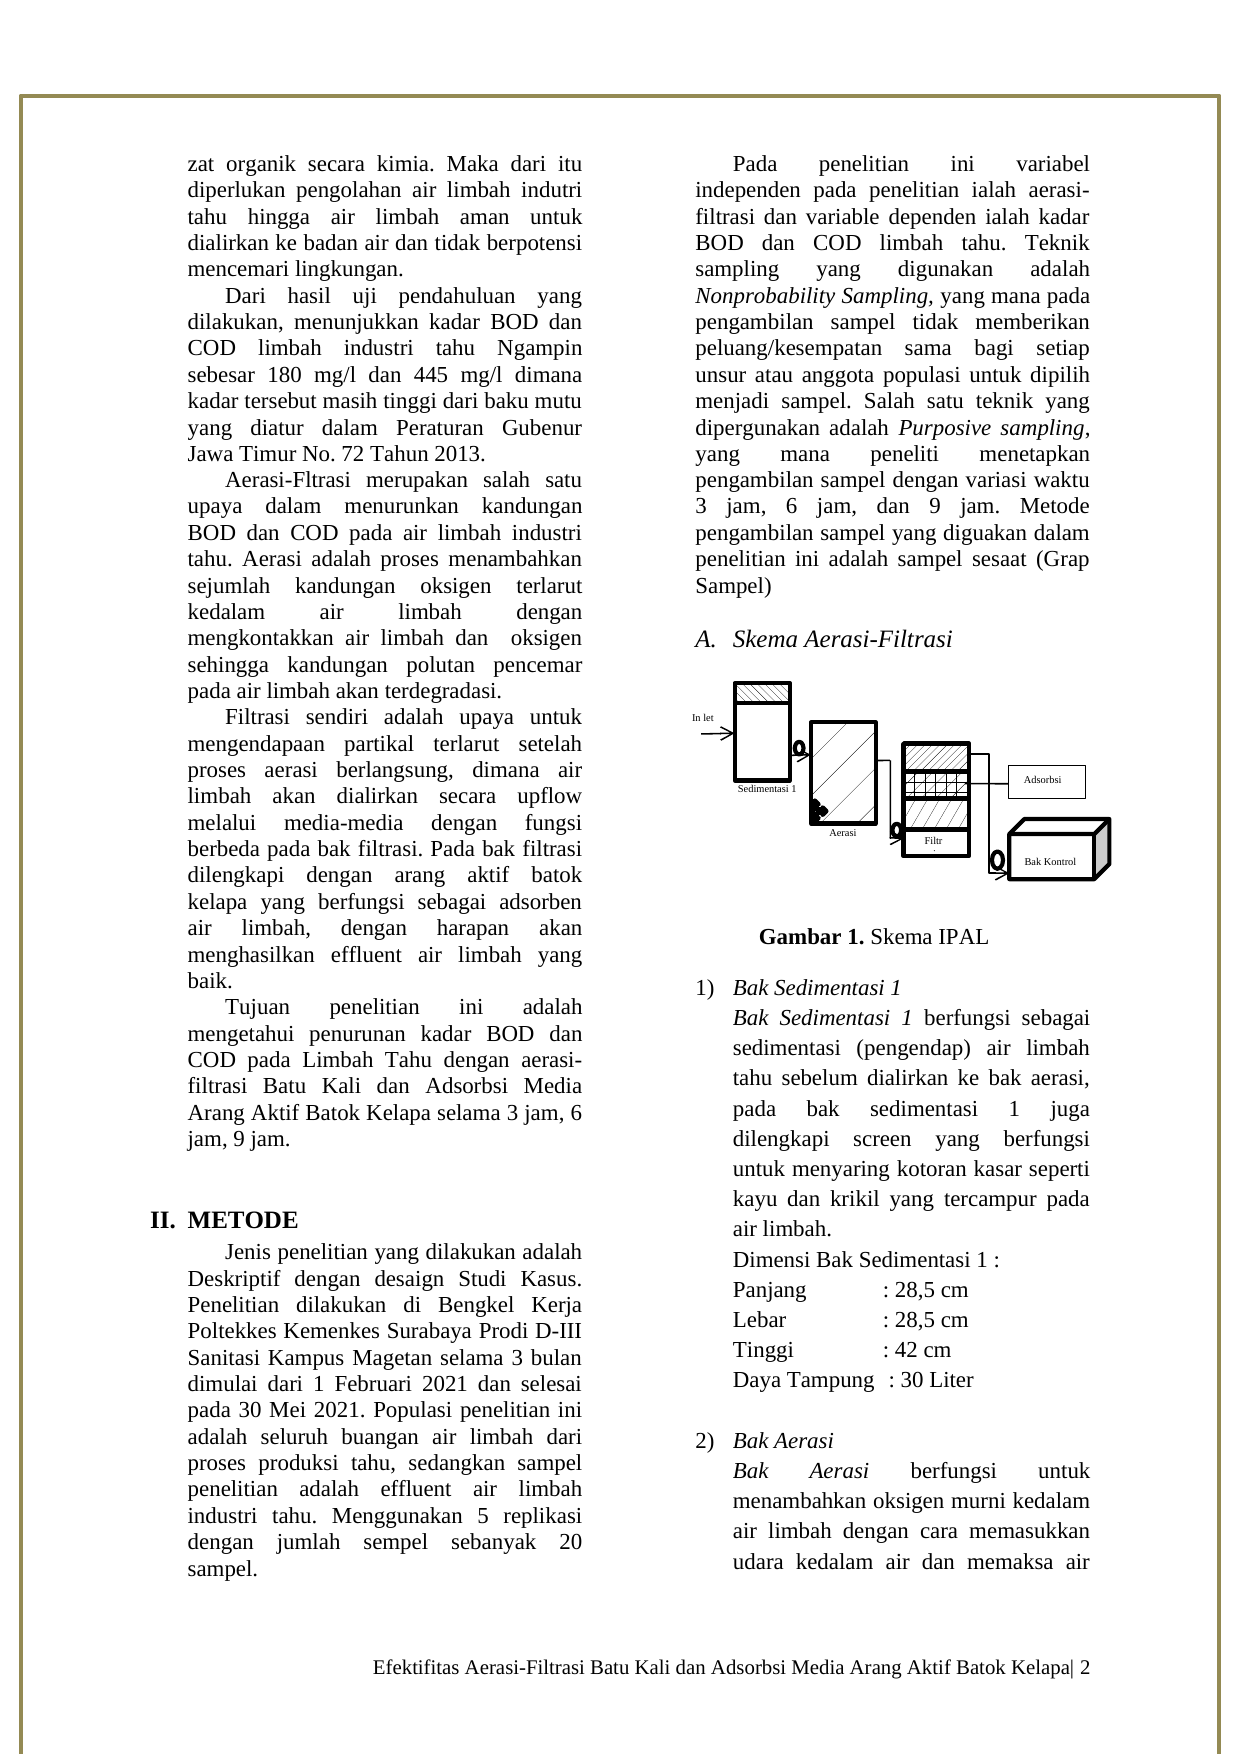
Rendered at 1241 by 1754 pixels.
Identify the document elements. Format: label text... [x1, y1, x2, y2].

list Bak Sedimentasi 1 berfungsi sebagai sedimentasi (pengendap) air limbah tahu sebelum dialirkan ke bak aerasi, pada bak sedimentasi 1 juga dilengkapi screen yang berfungsi untuk menyaring kotoran kasar seperti kayu dan krikil yang tercampur pada air limbah. [733, 1004, 1090, 1242]
list Skema Aerasi-Filtrasi [695, 624, 1090, 653]
list METODE [150, 1205, 583, 1234]
list Jenis penelitian yang dilakukan adalah Deskriptif dengan desaign Studi Kasus. Penelitian dilakukan di Bengkel Kerja Poltekkes Kemenkes Surabaya Prodi D-III Sanitasi Kampus Magetan selama 3 bulan dimulai dari 1 Februari 2021 dan selesai pada 30 Mei 2021. Populasi penelitian ini adalah seluruh buangan air limbah dari proses produksi tahu, sedangkan sampel penelitian adalah effluent air limbah industri tahu. Menggunakan 5 replikasi dengan jumlah sempel sebanyak 20 sampel. [187, 1238, 583, 1581]
list Bak Aerasi [695, 1427, 1090, 1453]
list Bak Sedimentasi 1 [695, 974, 1090, 1000]
list Tinggi : 42 cm [733, 1336, 1090, 1363]
list Panjang : 28,5 cm [733, 1276, 1090, 1302]
list Lebar : 28,5 cm [733, 1306, 1090, 1332]
text Aerasi-Fltrasi merupakan salah satu upaya dalam menurunkan kandungan BOD dan COD pada air limbah industri tahu. Aerasi adalah proses menambahkan sejumlah kandungan oksigen terlarut kedalam air limbah dengan mengkontakkan air limbah dan oksigen sehingga kandungan polutan pencemar pada air limbah akan terdegradasi. [187, 466, 583, 703]
text Gambar 1. Skema IPAL [658, 923, 1090, 949]
text Dari hasil uji pendahuluan yang dilakukan, menunjukkan kadar BOD dan COD limbah industri tahu Ngampin sebesar 180 mg/l dan 445 mg/l dimana kadar tersebut masih tinggi dari baku mutu yang diatur dalam Peraturan Gubenur Jawa Timur No. 72 Tahun 2013. [187, 282, 583, 466]
list Dimensi Bak Sedimentasi 1 : [733, 1246, 1090, 1272]
text Filtrasi sendiri adalah upaya untuk mengendapaan partikal terlarut setelah proses aerasi berlangsung, dimana air limbah akan dialirkan secara upflow melalui media-media dengan fungsi berbeda pada bak filtrasi. Pada bak filtrasi dilengkapi dengan arang aktif batok kelapa yang berfungsi sebagai adsorben air limbah, dengan harapan akan menghasilkan effluent air limbah yang baik. [187, 703, 583, 993]
text Tujuan penelitian ini adalah mengetahui penurunan kadar BOD dan COD pada Limbah Tahu dengan aerasi-filtrasi Batu Kali dan Adsorbsi Media Arang Aktif Batok Kelapa selama 3 jam, 6 jam, 9 jam. [187, 993, 583, 1151]
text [187, 150, 583, 282]
list Pada penelitian ini variabel independen pada penelitian ialah aerasi-filtrasi dan variable dependen ialah kadar BOD dan COD limbah tahu. Teknik sampling yang digunakan adalah Nonprobability Sampling, yang mana pada pengambilan sampel tidak memberikan peluang/kesempatan sama bagi setiap unsur atau anggota populasi untuk dipilih menjadi sampel. Salah satu teknik yang dipergunakan adalah Purposive sampling, yang mana peneliti menetapkan pengambilan sampel dengan variasi waktu 3 jam, 6 jam, dan 9 jam. Metode pengambilan sampel yang diguakan dalam penelitian ini adalah sampel sesaat (Grap Sampel) [695, 150, 1090, 598]
list Daya Tampung : 30 Liter [733, 1366, 1090, 1393]
